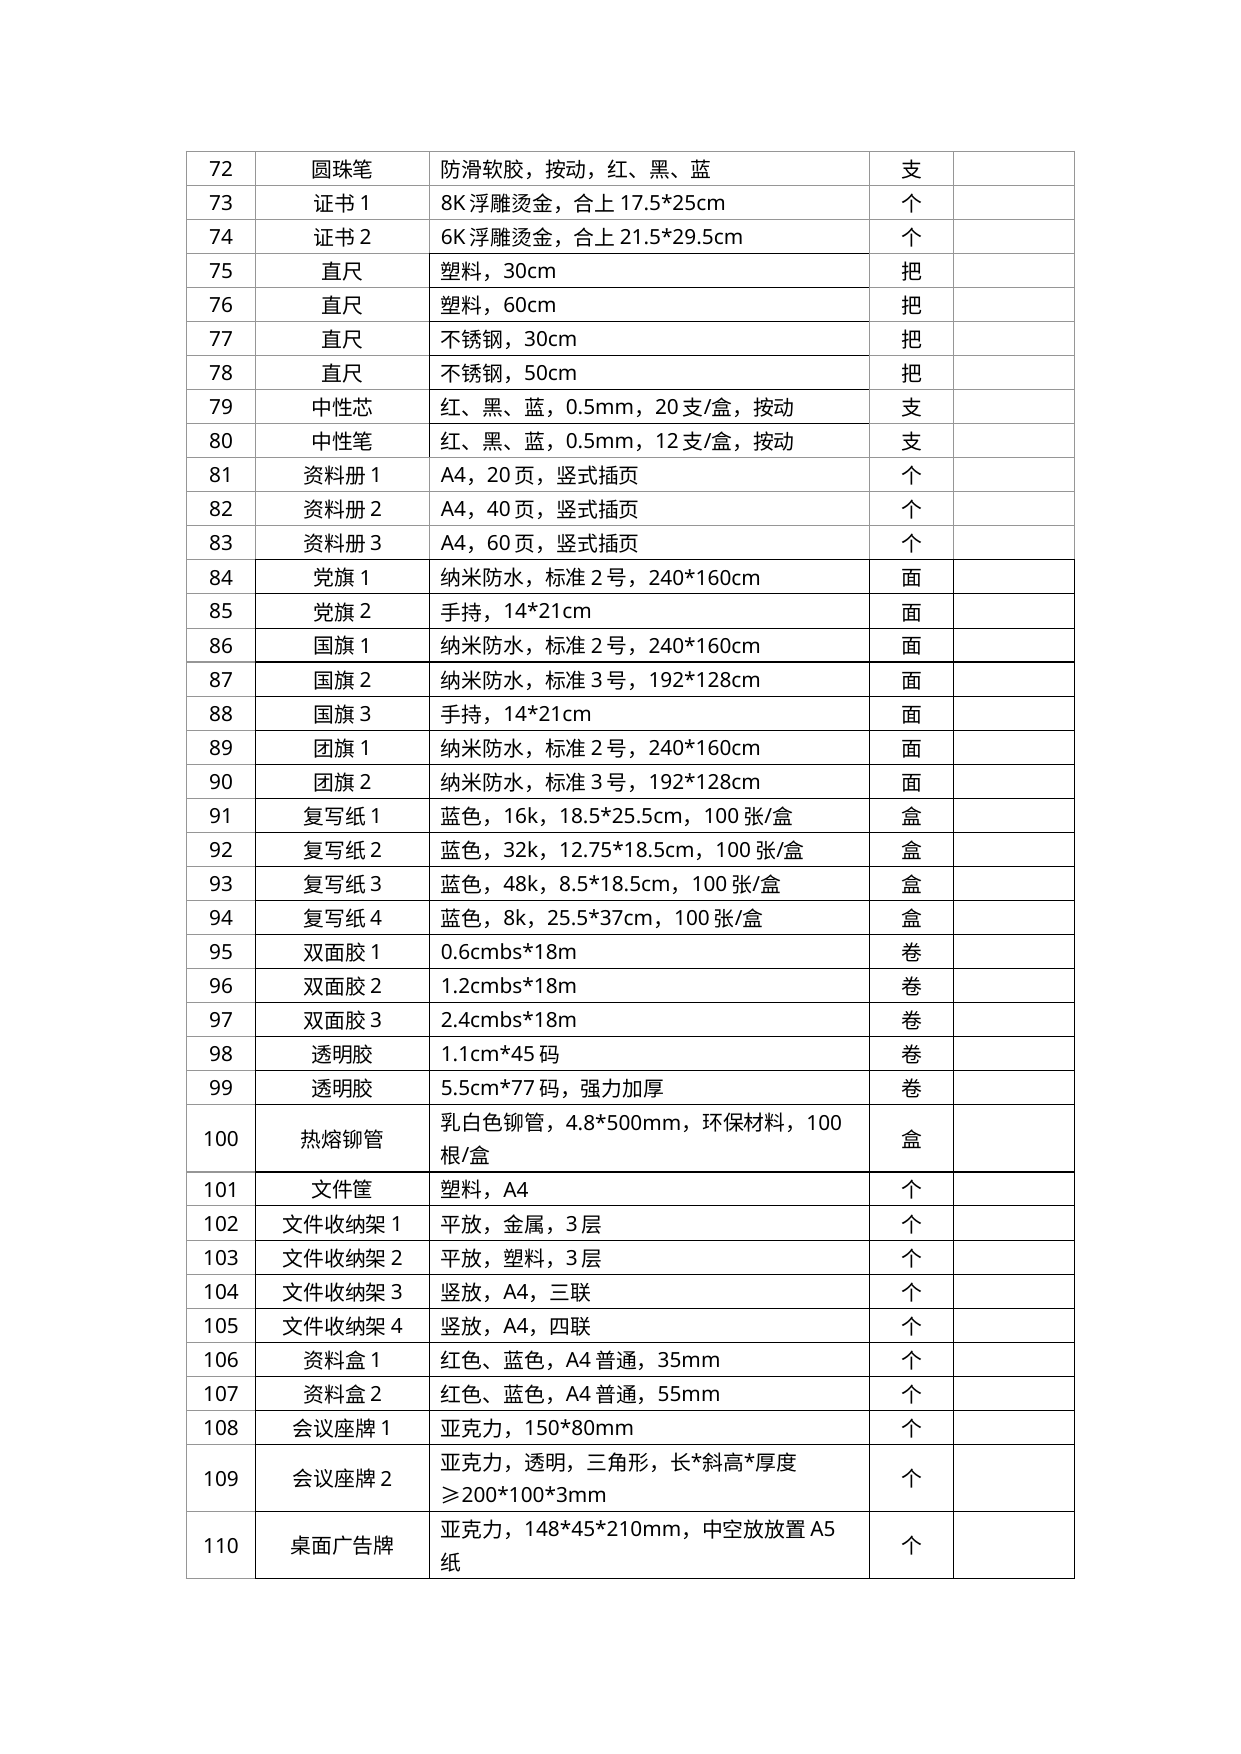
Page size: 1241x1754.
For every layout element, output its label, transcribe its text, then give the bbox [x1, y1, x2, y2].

table_cell 国旗3 [256, 697, 429, 729]
table_cell 91 [187, 799, 255, 832]
table_cell 团旗1 [256, 731, 429, 764]
table_cell 76 [187, 288, 255, 321]
table_cell 个 [870, 1275, 953, 1308]
table_cell 红色、蓝色，A4普通，35mm [430, 1343, 869, 1376]
table_cell 资料盒2 [256, 1377, 429, 1410]
table_cell 纳米防水，标准2号，240*160cm [430, 629, 869, 661]
table_cell 亚克力，透明，三角形，长*斜高*厚度≥200*100*3mm [430, 1445, 869, 1511]
table_cell [954, 1343, 1074, 1376]
table_cell 平放，塑料，3层 [430, 1241, 869, 1273]
table_cell 5.5cm*77码，强力加厚 [430, 1071, 869, 1104]
table_cell [954, 731, 1074, 764]
table_cell 105 [187, 1309, 255, 1342]
table_cell [954, 1309, 1074, 1342]
table_cell 个 [870, 1445, 953, 1511]
table_cell 把 [870, 356, 953, 389]
table_cell 96 [187, 969, 255, 1002]
table_cell 盒 [870, 867, 953, 900]
table_cell 77 [187, 322, 255, 355]
table_cell 80 [187, 424, 255, 457]
table_cell 复写纸1 [256, 799, 429, 832]
table_cell 盒 [870, 833, 953, 866]
table_cell 卷 [870, 1037, 953, 1070]
table_cell 110 [187, 1512, 255, 1578]
table_cell 防滑软胶，按动，红、黑、蓝 [430, 152, 869, 184]
table_cell [954, 1241, 1074, 1273]
table_cell 101 [187, 1173, 255, 1205]
table_cell 蓝色，32k，12.75*18.5cm，100张/盒 [430, 833, 869, 866]
table_cell 盒 [870, 799, 953, 832]
table_cell 纳米防水，标准3号，192*128cm [430, 765, 869, 798]
table_cell 红、黑、蓝，0.5mm，20支/盒，按动 [430, 390, 869, 423]
table_cell 资料册1 [256, 458, 429, 491]
table_cell 个 [870, 1377, 953, 1410]
table_cell 面 [870, 663, 953, 696]
table_cell 97 [187, 1003, 255, 1036]
table_cell 国旗1 [256, 629, 429, 661]
table_cell 个 [870, 492, 953, 525]
table_cell 卷 [870, 1003, 953, 1036]
table_cell 104 [187, 1275, 255, 1308]
table_cell 支 [870, 390, 953, 423]
table_cell [954, 1173, 1074, 1205]
table_cell [954, 867, 1074, 900]
table_cell 文件收纳架1 [256, 1206, 429, 1239]
table_cell 塑料，30cm [430, 254, 869, 287]
table_cell 73 [187, 186, 255, 219]
table_cell [954, 1105, 1074, 1171]
table_cell 塑料，A4 [430, 1173, 869, 1205]
table_cell 透明胶 [256, 1071, 429, 1104]
table_cell 面 [870, 560, 953, 593]
table_cell 面 [870, 731, 953, 764]
table_cell 6K浮雕烫金，合上21.5*29.5cm [430, 220, 869, 253]
table_cell [954, 663, 1074, 696]
table_cell [954, 1037, 1074, 1070]
table_cell 78 [187, 356, 255, 389]
table_cell 卷 [870, 935, 953, 968]
table_cell 桌面广告牌 [256, 1512, 429, 1578]
table_cell 亚克力，150*80mm [430, 1411, 869, 1444]
table_cell 党旗2 [256, 594, 429, 627]
table_cell 83 [187, 526, 255, 559]
table_cell 面 [870, 697, 953, 729]
table_cell 复写纸4 [256, 901, 429, 934]
table_cell 直尺 [256, 288, 429, 321]
table_cell 支 [870, 424, 953, 457]
table_cell 纳米防水，标准3号，192*128cm [430, 663, 869, 696]
table_cell 8K浮雕烫金，合上17.5*25cm [430, 186, 869, 219]
table_cell 面 [870, 594, 953, 627]
table_cell 双面胶2 [256, 969, 429, 1002]
table_cell 纳米防水，标准2号，240*160cm [430, 560, 869, 593]
table_cell 塑料，60cm [430, 288, 869, 321]
table_cell 竖放，A4，三联 [430, 1275, 869, 1308]
table_cell 0.6cmbs*18m [430, 935, 869, 968]
table_cell [954, 833, 1074, 866]
table_cell 亚克力，148*45*210mm，中空放放置A5纸 [430, 1512, 869, 1578]
table_cell 平放，金属，3层 [430, 1206, 869, 1239]
table_cell [954, 935, 1074, 968]
table_cell [954, 1411, 1074, 1444]
table_cell 85 [187, 594, 255, 627]
table_cell 党旗1 [256, 560, 429, 593]
table_cell 1.2cmbs*18m [430, 969, 869, 1002]
table_cell 透明胶 [256, 1037, 429, 1070]
table_cell 蓝色，16k，18.5*25.5cm，100张/盒 [430, 799, 869, 832]
table_cell 86 [187, 629, 255, 661]
table_cell [954, 765, 1074, 798]
table_cell 纳米防水，标准2号，240*160cm [430, 731, 869, 764]
table_cell 75 [187, 254, 255, 287]
table_cell 94 [187, 901, 255, 934]
table_cell 把 [870, 254, 953, 287]
table_cell 双面胶3 [256, 1003, 429, 1036]
table_cell 卷 [870, 1071, 953, 1104]
table_cell 双面胶1 [256, 935, 429, 968]
table_cell 把 [870, 322, 953, 355]
table_cell 红色、蓝色，A4普通，55mm [430, 1377, 869, 1410]
table_cell 74 [187, 220, 255, 253]
table_cell 文件收纳架2 [256, 1241, 429, 1273]
table_cell 会议座牌2 [256, 1445, 429, 1511]
table_cell 面 [870, 765, 953, 798]
table_cell [954, 322, 1074, 355]
table_cell 103 [187, 1241, 255, 1273]
table_cell 个 [870, 220, 953, 253]
table_cell 95 [187, 935, 255, 968]
table_cell 109 [187, 1445, 255, 1511]
table_cell 79 [187, 390, 255, 423]
table_cell 108 [187, 1411, 255, 1444]
table_cell [954, 220, 1074, 253]
table_cell 93 [187, 867, 255, 900]
table_cell A4，40页，竖式插页 [430, 492, 869, 525]
table_cell 不锈钢，50cm [430, 356, 869, 389]
table_cell [954, 969, 1074, 1002]
table_cell 72 [187, 152, 255, 184]
table_cell 90 [187, 765, 255, 798]
table_cell 98 [187, 1037, 255, 1070]
table_cell 106 [187, 1343, 255, 1376]
table_cell 个 [870, 1206, 953, 1239]
table_cell 个 [870, 458, 953, 491]
table_cell 100 [187, 1105, 255, 1171]
table_cell 资料盒1 [256, 1343, 429, 1376]
table_cell [954, 1377, 1074, 1410]
table_cell 个 [870, 1173, 953, 1205]
table_cell 蓝色，48k，8.5*18.5cm，100张/盒 [430, 867, 869, 900]
table_cell [954, 424, 1074, 457]
table_cell [954, 492, 1074, 525]
table_cell 热熔铆管 [256, 1105, 429, 1171]
table_cell 文件筐 [256, 1173, 429, 1205]
table_cell [954, 799, 1074, 832]
table_cell [954, 186, 1074, 219]
table_cell 盒 [870, 901, 953, 934]
table_cell [954, 152, 1074, 184]
table_cell 资料册3 [256, 526, 429, 559]
table_cell 个 [870, 1411, 953, 1444]
table_cell [954, 390, 1074, 423]
table_cell 88 [187, 697, 255, 729]
table_cell 不锈钢，30cm [430, 322, 869, 355]
table_cell 99 [187, 1071, 255, 1104]
table_cell [954, 288, 1074, 321]
table_cell 文件收纳架3 [256, 1275, 429, 1308]
table_cell 102 [187, 1206, 255, 1239]
table_cell 国旗2 [256, 663, 429, 696]
table_cell 中性笔 [256, 424, 429, 457]
table_cell 复写纸3 [256, 867, 429, 900]
table_cell 92 [187, 833, 255, 866]
table_cell 团旗2 [256, 765, 429, 798]
table_cell 面 [870, 629, 953, 661]
table_cell 个 [870, 186, 953, 219]
table_cell 蓝色，8k，25.5*37cm，100张/盒 [430, 901, 869, 934]
table_cell 中性芯 [256, 390, 429, 423]
table_cell 手持，14*21cm [430, 594, 869, 627]
table_cell 2.4cmbs*18m [430, 1003, 869, 1036]
table_cell 87 [187, 663, 255, 696]
table_cell [954, 254, 1074, 287]
table_cell 盒 [870, 1105, 953, 1171]
table_cell 直尺 [256, 322, 429, 355]
table_cell 资料册2 [256, 492, 429, 525]
table_cell [954, 901, 1074, 934]
table_cell 个 [870, 1309, 953, 1342]
table_cell 复写纸2 [256, 833, 429, 866]
table_cell 直尺 [256, 356, 429, 389]
table_cell 把 [870, 288, 953, 321]
table_cell 84 [187, 560, 255, 593]
table_cell 89 [187, 731, 255, 764]
table_cell 红、黑、蓝，0.5mm，12支/盒，按动 [430, 424, 869, 457]
table_cell [954, 1206, 1074, 1239]
table_cell 个 [870, 1512, 953, 1578]
table_cell [954, 1512, 1074, 1578]
table_cell 82 [187, 492, 255, 525]
table_cell 乳白色铆管，4.8*500mm，环保材料，100根/盒 [430, 1105, 869, 1171]
table_cell 证书1 [256, 186, 429, 219]
table_cell 个 [870, 1241, 953, 1273]
table_cell 会议座牌1 [256, 1411, 429, 1444]
table_cell 81 [187, 458, 255, 491]
table_cell 卷 [870, 969, 953, 1002]
table_cell A4，60页，竖式插页 [430, 526, 869, 559]
table_cell 支 [870, 152, 953, 184]
table_cell [954, 1003, 1074, 1036]
table_cell A4，20页，竖式插页 [430, 458, 869, 491]
table_cell 个 [870, 1343, 953, 1376]
table_cell [954, 458, 1074, 491]
table_cell 1.1cm*45码 [430, 1037, 869, 1070]
table_cell [954, 1275, 1074, 1308]
table_cell [954, 697, 1074, 729]
table_cell [954, 526, 1074, 559]
table_cell [954, 560, 1074, 593]
table_cell [954, 629, 1074, 661]
table_cell 文件收纳架4 [256, 1309, 429, 1342]
table_cell 证书2 [256, 220, 429, 253]
table_cell 107 [187, 1377, 255, 1410]
table_cell [954, 594, 1074, 627]
table_cell 个 [870, 526, 953, 559]
table_cell [954, 356, 1074, 389]
table_cell 直尺 [256, 254, 429, 287]
table_cell [954, 1071, 1074, 1104]
table_cell 手持，14*21cm [430, 697, 869, 729]
table_cell [954, 1445, 1074, 1511]
table_cell 竖放，A4，四联 [430, 1309, 869, 1342]
table_cell 圆珠笔 [256, 152, 429, 184]
